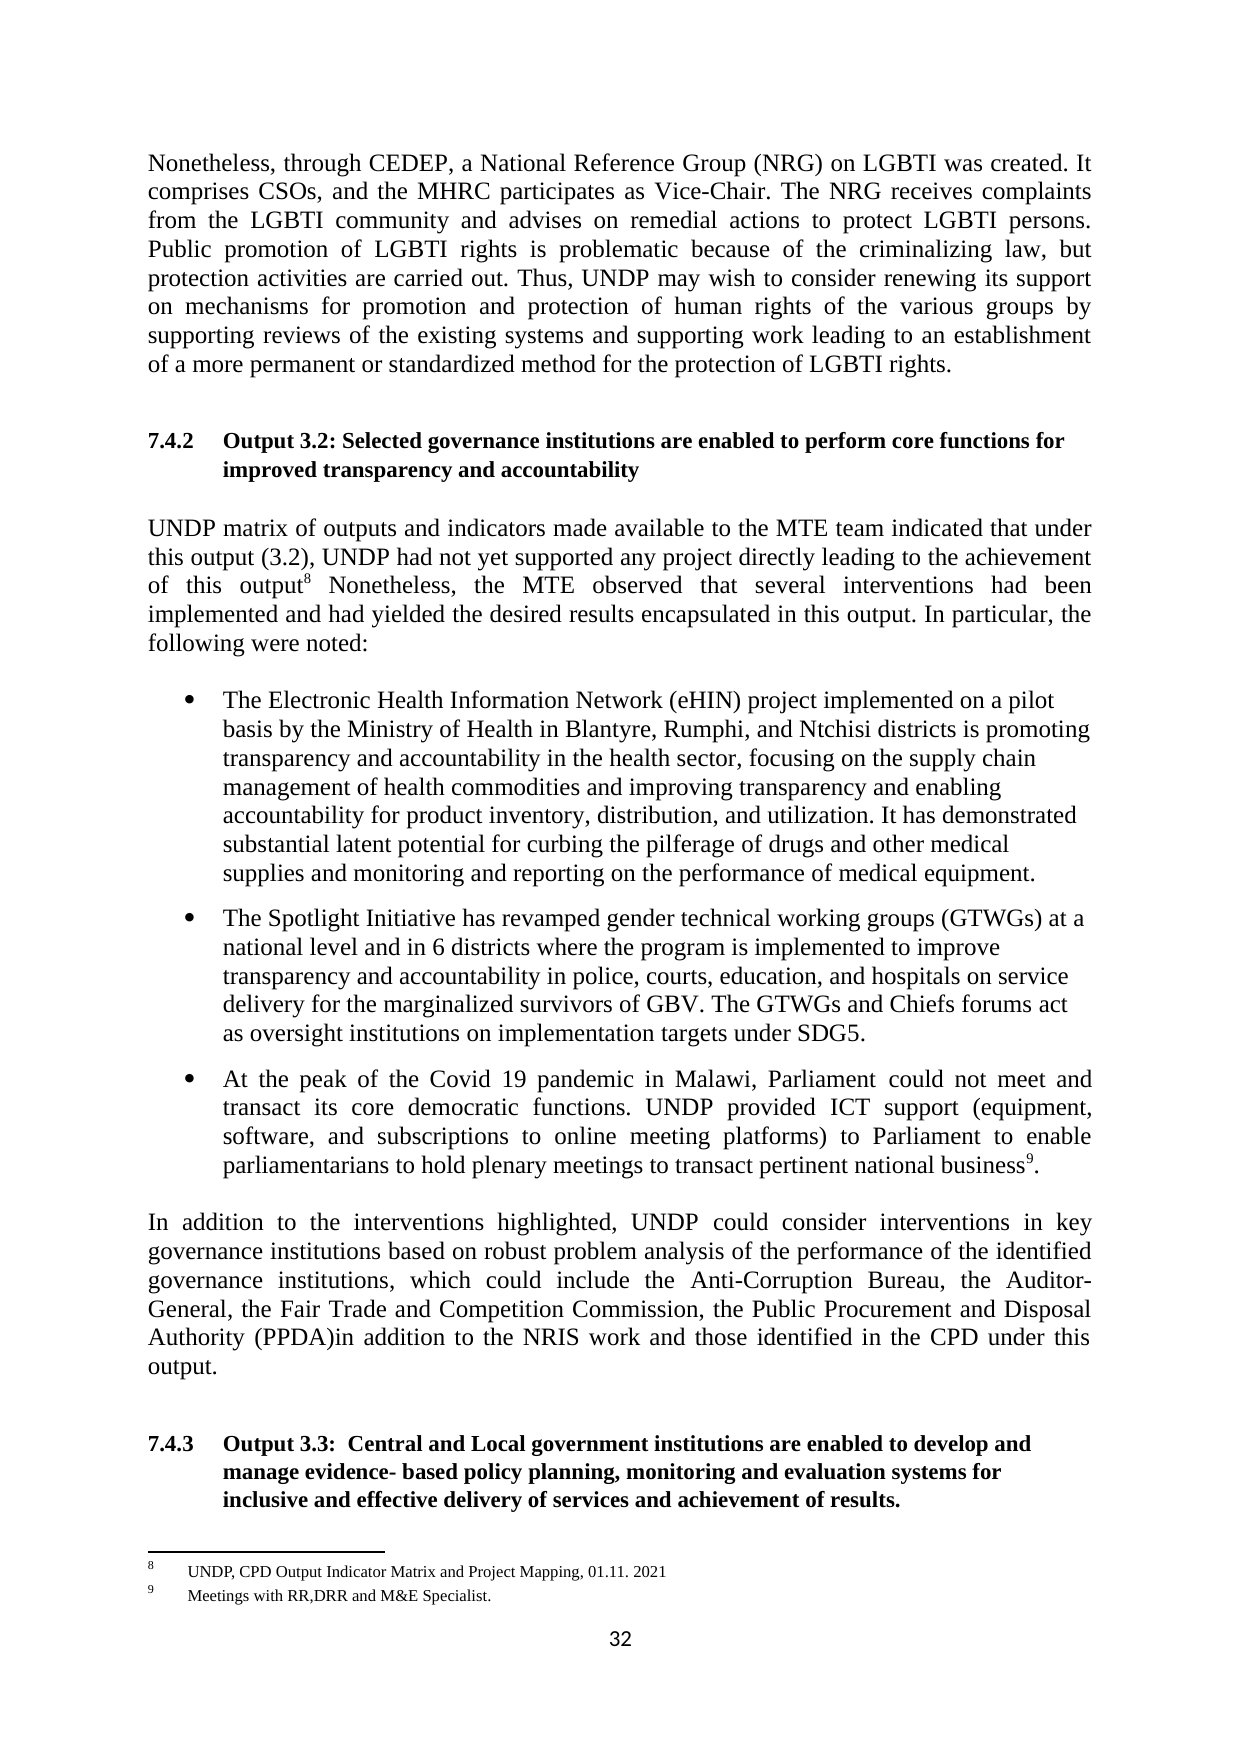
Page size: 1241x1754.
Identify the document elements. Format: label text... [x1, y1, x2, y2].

text In addition to the interventions highlighted, UNDP could consider interventions in key governance institutions based on robust problem analysis of the performance of the identified governance institutions, which could include the Anti-Corruption Bureau, the Auditor-General, the Fair Trade and Competition Commission, the Public Procurement and Disposal Authority (PPDA)in addition to the NRIS work and those identified in the CPD under this output. [148, 1265, 1092, 1380]
list The Electronic Health Information Network (eHIN) project implemented on a pilot basis by the Ministry of Health in Blantyre, Rumphi, and Ntchisi districts is promoting transparency and accountability in the health sector, focusing on the supply chain management of health commodities and improving transparency and enabling accountability for product inventory, distribution, and utilization. It has demonstrated substantial latent potential for curbing the pilferage of drugs and other medical supplies and monitoring and reporting on the performance of medical equipment. [185, 685, 1092, 887]
text In addition to the interventions highlighted, UNDP could consider interventions in key governance institutions based on robust problem analysis of the performance of the identified governance institutions, which could include the Anti-Corruption Bureau, the Auditor-General, the Fair Trade and Competition Commission, the Public Procurement and Disposal Authority (PPDA)in addition to the NRIS work and those identified in the CPD under this output. [148, 1207, 1092, 1236]
subtitle Output 3.3: Central and Local government institutions are enabled to develop and manage evidence- based policy planning, monitoring and evaluation systems for inclusive and effective delivery of services and achievement of results. [148, 1429, 1092, 1513]
list The Spotlight Initiative has revamped gender technical working groups (GTWGs) at a national level and in 6 districts where the program is implemented to improve transparency and accountability in police, courts, education, and hospitals on service delivery for the marginalized survivors of GBV. The GTWGs and Chiefs forums act as oversight institutions on implementation targets under SDG5. [185, 903, 1092, 1047]
list At the peak of the Covid 19 pandemic in Malawi, Parliament could not meet and transact its core democratic functions. UNDP provided ICT support (equipment, software, and subscriptions to online meeting platforms) to Parliament to enable parliamentarians to hold plenary meetings to transact pertinent national business. [185, 1064, 1092, 1179]
subtitle Output 3.2: Selected governance institutions are enabled to perform core functions for improved transparency and accountability [148, 427, 1092, 482]
text Nonetheless, through CEDEP, a National Reference Group (NRG) on LGBTI was created. It comprises CSOs, and the MHRC participates as Vice-Chair. The NRG receives complaints from the LGBTI community and advises on remedial actions to protect LGBTI persons. Public promotion of LGBTI rights is problematic because of the criminalizing law, but protection activities are carried out. Thus, UNDP may wish to consider renewing its support on mechanisms for promotion and protection of human rights of the various groups by supporting reviews of the existing systems and supporting work leading to an establishment of a more permanent or standardized method for the protection of LGBTI rights. [148, 148, 1092, 378]
text UNDP matrix of outputs and indicators made available to the MTE team indicated that under this output (3.2), UNDP had not yet supported any project directly leading to the achievement of this output Nonetheless, the MTE observed that several interventions had been implemented and had yielded the desired results encapsulated in this output. In particular, the following were noted: [148, 513, 1092, 657]
